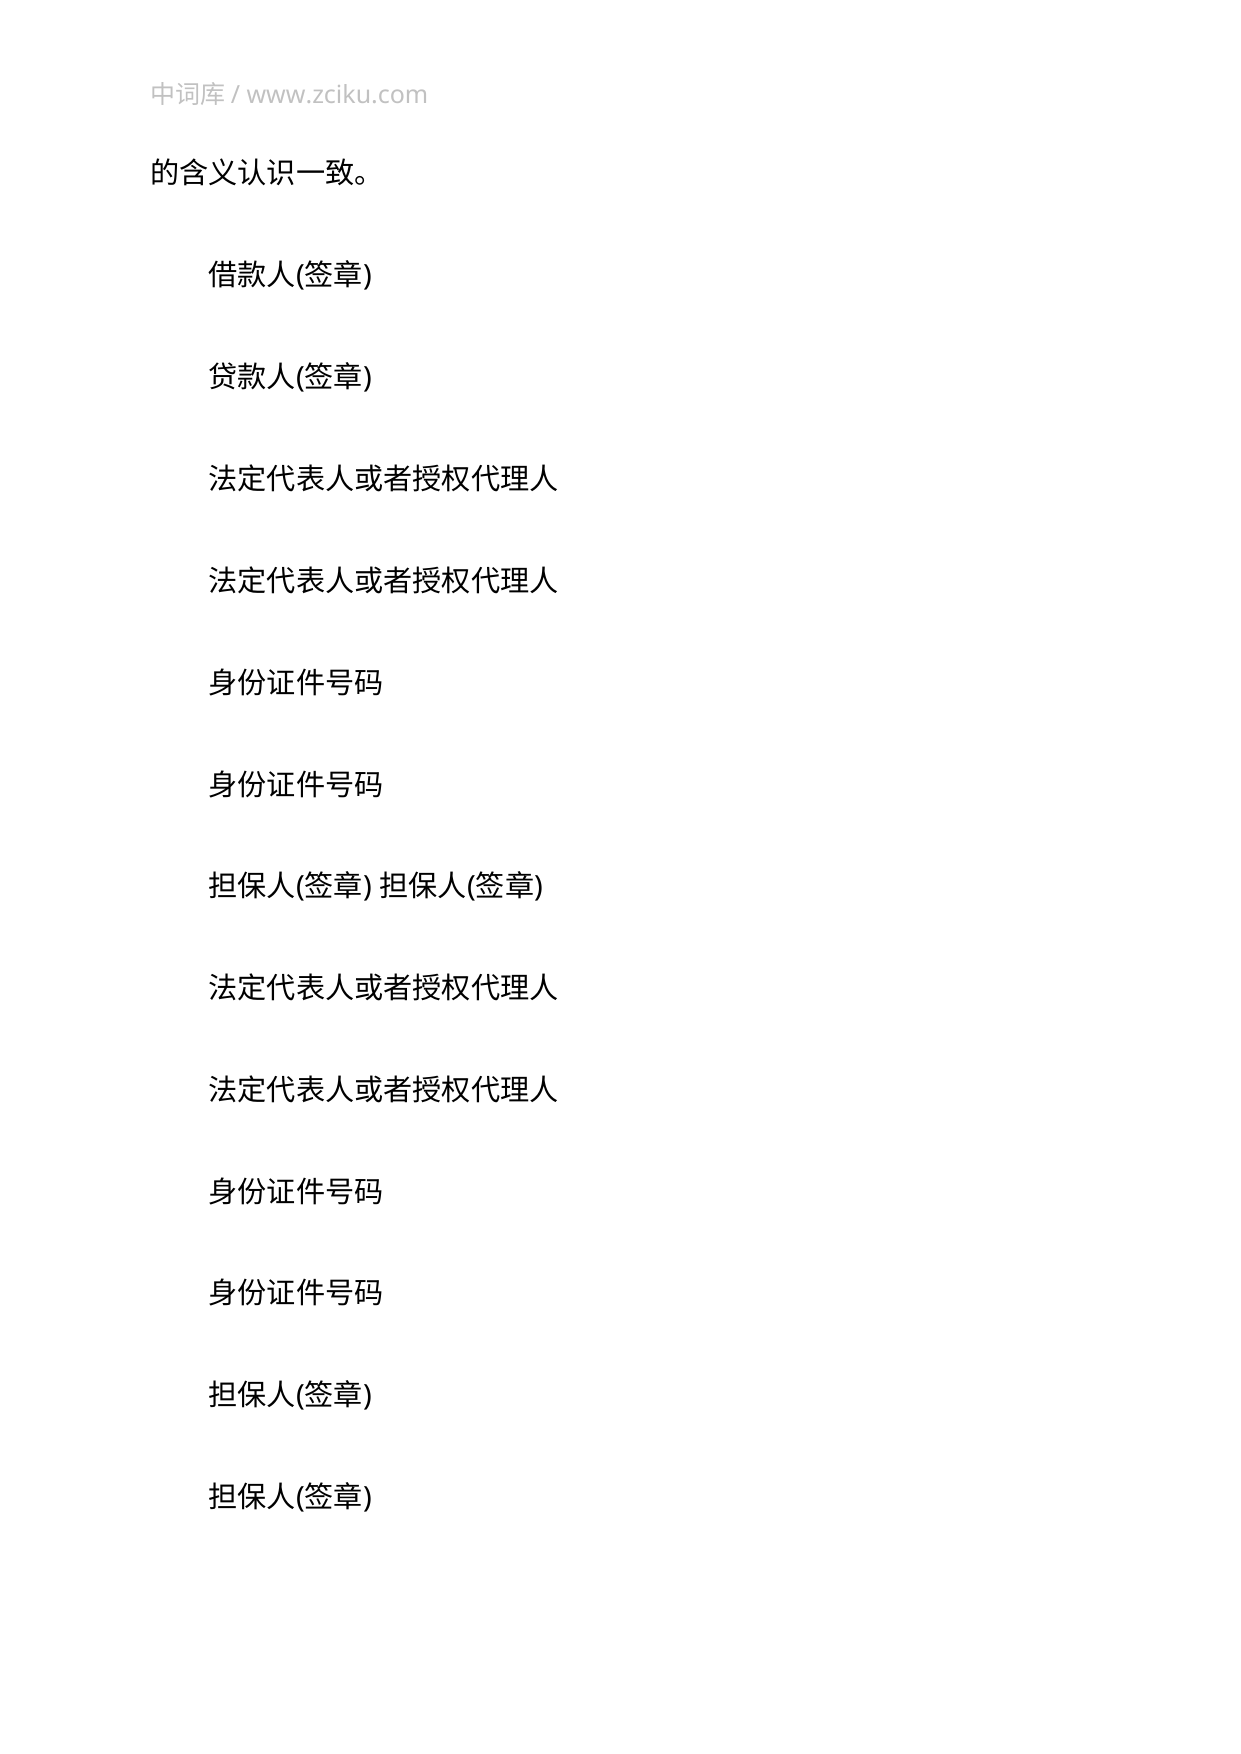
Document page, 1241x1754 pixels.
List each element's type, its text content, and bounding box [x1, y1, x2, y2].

text 身份证件号码 [150, 761, 1090, 803]
text 身份证件号码 [150, 1168, 1090, 1211]
text 借款人(签章) [150, 252, 1090, 294]
text 担保人(签章) 担保人(签章) [150, 863, 1090, 905]
text 担保人(签章) [150, 1372, 1090, 1414]
text 法定代表人或者授权代理人 [150, 965, 1090, 1007]
text 贷款人(签章) [150, 354, 1090, 396]
text 身份证件号码 [150, 1270, 1090, 1312]
text 身份证件号码 [150, 659, 1090, 702]
text 担保人(签章) [150, 1474, 1090, 1516]
text 法定代表人或者授权代理人 [150, 456, 1090, 498]
text 法定代表人或者授权代理人 [150, 557, 1090, 600]
text 法定代表人或者授权代理人 [150, 1067, 1090, 1109]
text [150, 150, 1090, 192]
